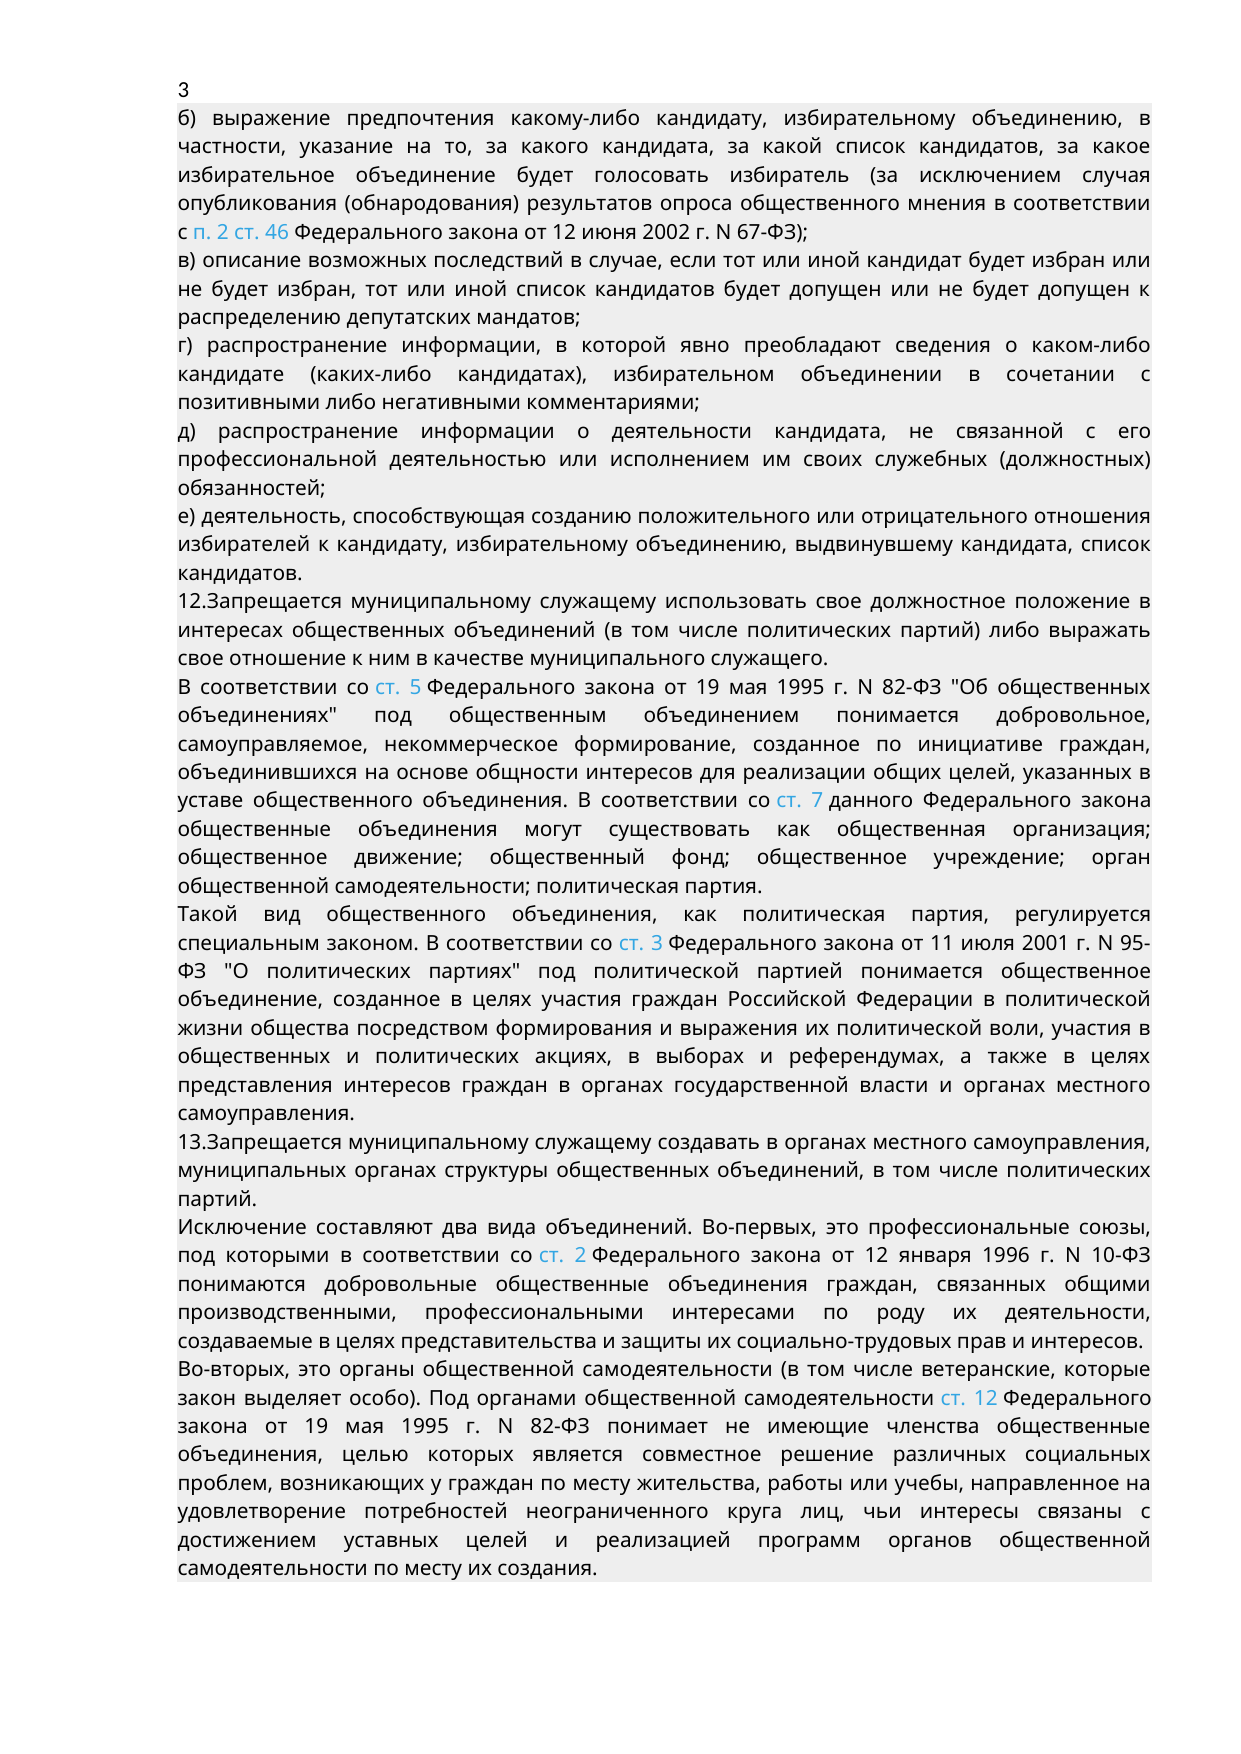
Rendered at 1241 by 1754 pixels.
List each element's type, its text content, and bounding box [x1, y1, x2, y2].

text д) распространение информации о деятельности кандидата, не связанной с его профессиональной деятельностью или исполнением им своих служебных (должностных) обязанностей; [177, 416, 1152, 501]
text б) выражение предпочтения какому-либо кандидату, избирательному объединению, в частности, указание на то, за какого кандидата, за какой список кандидатов, за какое избирательное объединение будет голосовать избиратель (за исключением случая опубликования (обнародования) результатов опроса общественного мнения в соответствии с п. 2 ст. 46 Федерального закона от 12 июня 2002 г. N 67-ФЗ); [177, 103, 1152, 245]
text Исключение составляют два вида объединений. Во-первых, это профессиональные союзы, под которыми в соответствии со ст. 2 Федерального закона от 12 января 1996 г. N 10-ФЗ понимаются добровольные общественные объединения граждан, связанных общими производственными, профессиональными интересами по роду их деятельности, создаваемые в целях представительства и защиты их социально-трудовых прав и интересов. [177, 1212, 1152, 1354]
text г) распространение информации, в которой явно преобладают сведения о каком-либо кандидате (каких-либо кандидатах), избирательном объединении в сочетании с позитивными либо негативными комментариями; [177, 331, 1152, 416]
text е) деятельность, способствующая созданию положительного или отрицательного отношения избирателей к кандидату, избирательному объединению, выдвинувшему кандидата, список кандидатов. [177, 501, 1152, 586]
text в) описание возможных последствий в случае, если тот или иной кандидат будет избран или не будет избран, тот или иной список кандидатов будет допущен или не будет допущен к распределению депутатских мандатов; [177, 245, 1152, 331]
text 13.Запрещается муниципальному служащему создавать в органах местного самоуправления, муниципальных органах структуры общественных объединений, в том числе политических партий. [177, 1127, 1152, 1212]
text Во-вторых, это органы общественной самодеятельности (в том числе ветеранские, которые закон выделяет особо). Под органами общественной самодеятельности ст. 12 Федерального закона от 19 мая 1995 г. N 82-ФЗ понимает не имеющие членства общественные объединения, целью которых является совместное решение различных социальных проблем, возникающих у граждан по месту жительства, работы или учебы, направленное на удовлетворение потребностей неограниченного круга лиц, чьи интересы связаны с достижением уставных целей и реализацией программ органов общественной самодеятельности по месту их создания. [177, 1354, 1152, 1582]
text Такой вид общественного объединения, как политическая партия, регулируется специальным законом. В соответствии со ст. 3 Федерального закона от 11 июля 2001 г. N 95-ФЗ "О политических партиях" под политической партией понимается общественное объединение, созданное в целях участия граждан Российской Федерации в политической жизни общества посредством формирования и выражения их политической воли, участия в общественных и политических акциях, в выборах и референдумах, а также в целях представления интересов граждан в органах государственной власти и органах местного самоуправления. [177, 899, 1152, 1127]
text В соответствии со ст. 5 Федерального закона от 19 мая 1995 г. N 82-ФЗ "Об общественных объединениях" под общественным объединением понимается добровольное, самоуправляемое, некоммерческое формирование, созданное по инициативе граждан, объединившихся на основе общности интересов для реализации общих целей, указанных в уставе общественного объединения. В соответствии со ст. 7 данного Федерального закона общественные объединения могут существовать как общественная организация; общественное движение; общественный фонд; общественное учреждение; орган общественной самодеятельности; политическая партия. [177, 672, 1152, 899]
text 12.Запрещается муниципальному служащему использовать свое должностное положение в интересах общественных объединений (в том числе политических партий) либо выражать свое отношение к ним в качестве муниципального служащего. [177, 586, 1152, 672]
